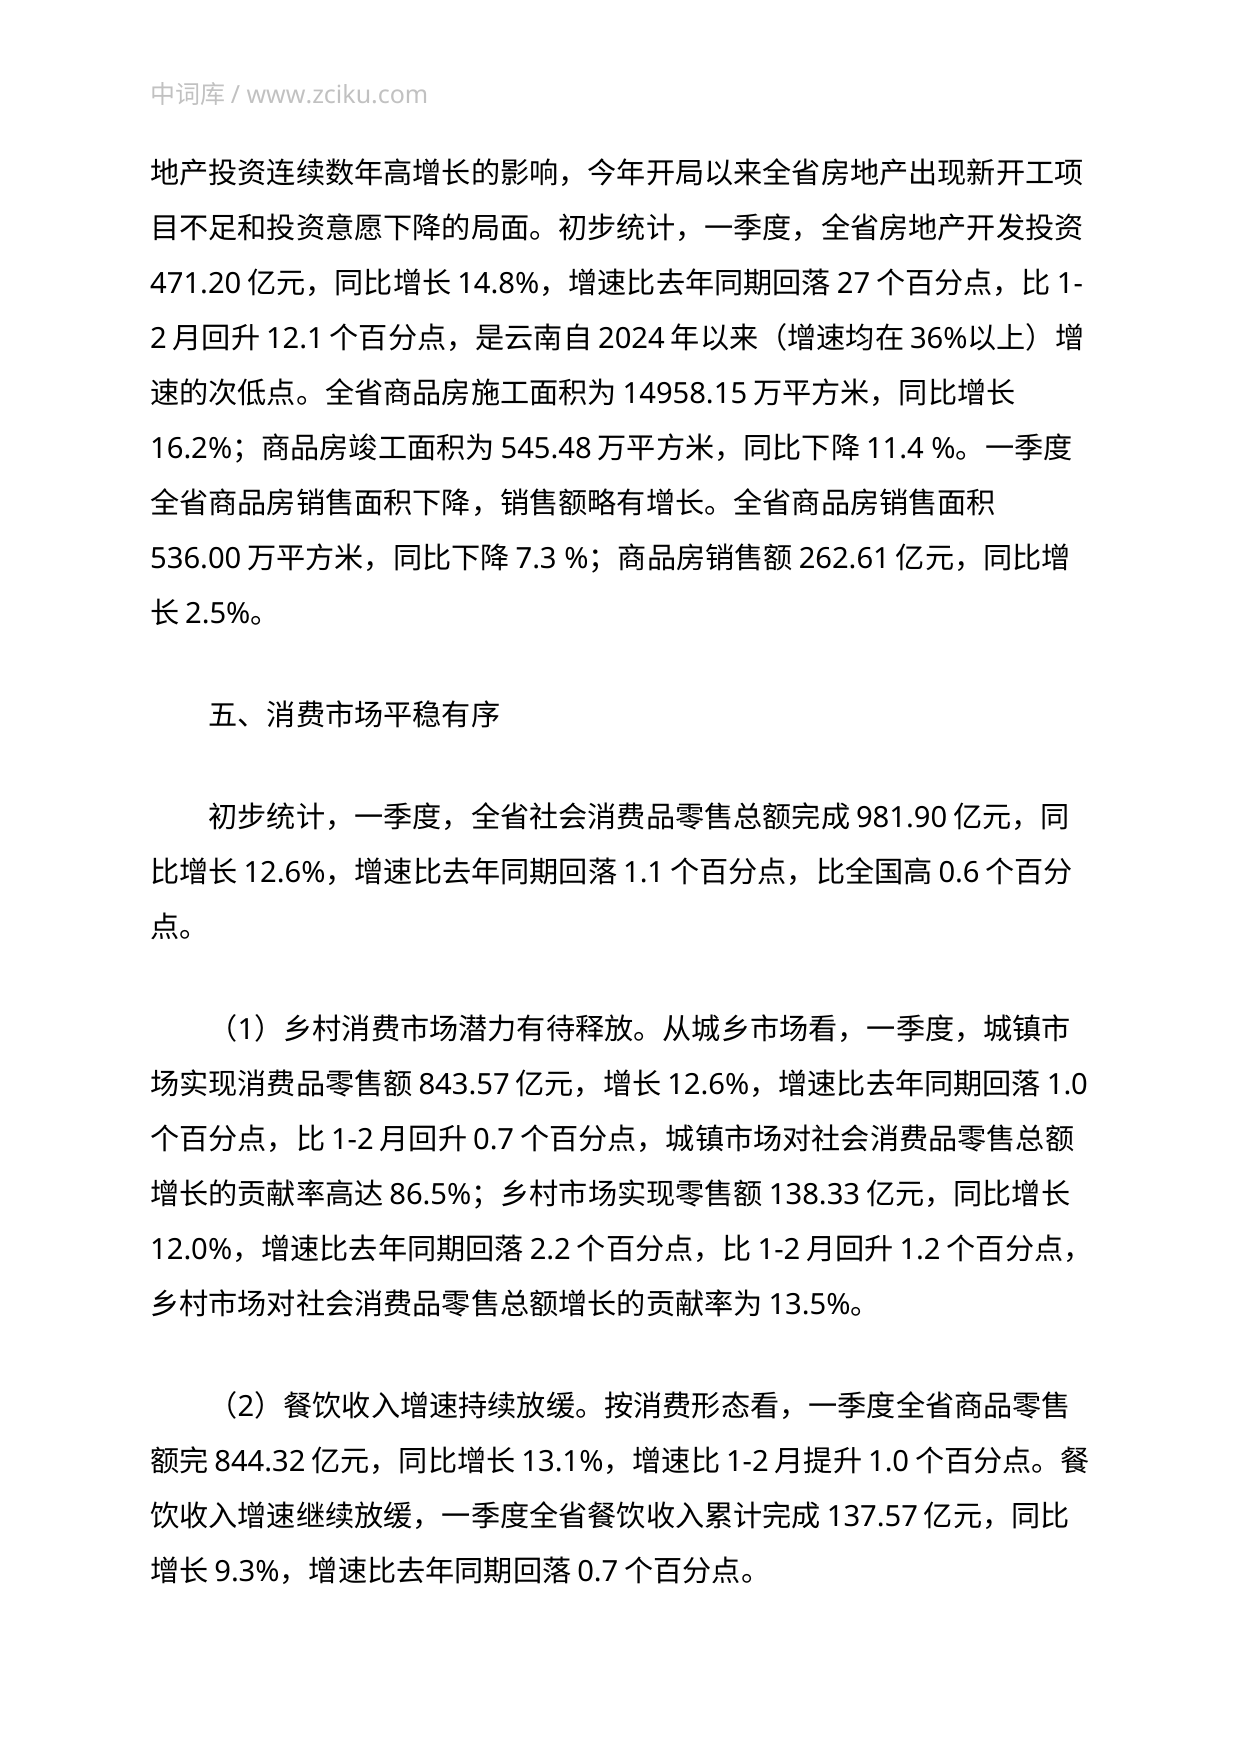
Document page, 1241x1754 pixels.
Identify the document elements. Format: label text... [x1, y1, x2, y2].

text 初步统计，一季度，全省社会消费品零售总额完成981.90亿元，同比增长12.6%，增速比去年同期回落1.1个百分点，比全国高0.6个百分点。 [150, 793, 1090, 946]
text （2）餐饮收入增速持续放缓。按消费形态看，一季度全省商品零售额完844.32亿元，同比增长13.1%，增速比1-2月提升1.0个百分点。餐饮收入增速继续放缓，一季度全省餐饮收入累计完成137.57亿元，同比增长9.3%，增速比去年同期回落0.7个百分点。 [150, 1382, 1090, 1589]
text （1）乡村消费市场潜力有待释放。从城乡市场看，一季度，城镇市场实现消费品零售额843.57亿元，增长12.6%，增速比去年同期回落1.0个百分点，比1-2月回升0.7个百分点，城镇市场对社会消费品零售总额增长的贡献率高达86.5%；乡村市场实现零售额138.33亿元，同比增长12.0%，增速比去年同期回落2.2个百分点，比1-2月回升1.2个百分点，乡村市场对社会消费品零售总额增长的贡献率为13.5%。 [150, 1005, 1090, 1323]
text 五、消费市场平稳有序 [150, 692, 1090, 734]
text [150, 150, 1090, 632]
